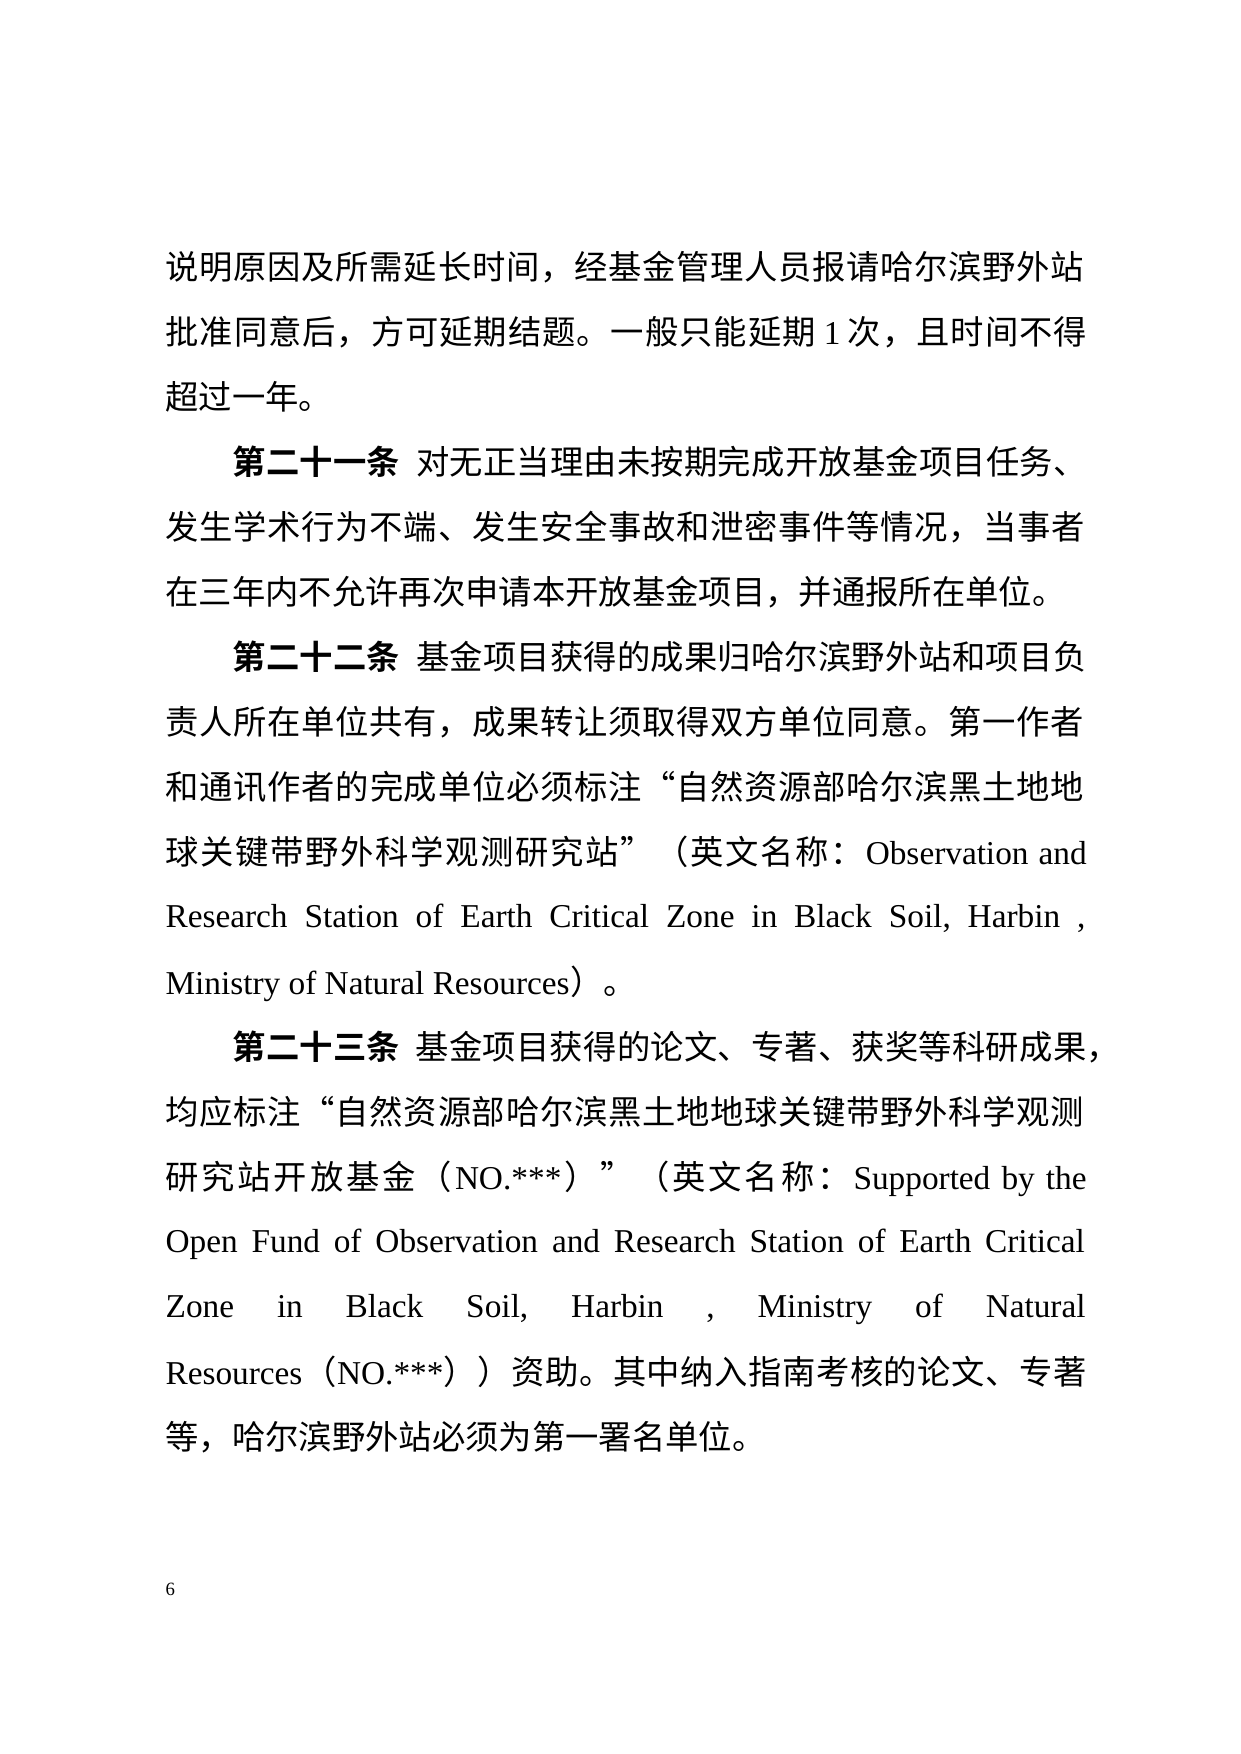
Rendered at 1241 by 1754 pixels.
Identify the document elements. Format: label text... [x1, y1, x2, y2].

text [165, 233, 1087, 428]
text 第二十二条 基金项目获得的成果归哈尔滨野外站和项目负责人所在单位共有，成果转让须取得双方单位同意。第一作者和通讯作者的完成单位必须标注“自然资源部哈尔滨黑土地地球关键带野外科学观测研究站”（英文名称：Observation and Research Station of Earth Critical Zone in Black Soil, Harbin , Ministry of Natural Resources）。 [165, 623, 1087, 1013]
text 第二十一条 对无正当理由未按期完成开放基金项目任务、发生学术行为不端、发生安全事故和泄密事件等情况，当事者在三年内不允许再次申请本开放基金项目，并通报所在单位。 [165, 428, 1087, 623]
text 第二十三条 基金项目获得的论文、专著、获奖等科研成果，均应标注“自然资源部哈尔滨黑土地地球关键带野外科学观测研究站开放基金（NO.***）”（英文名称：Supported by the Open Fund of Observation and Research Station of Earth Critical Zone in Black Soil, Harbin , Ministry of Natural Resources（NO.***））资助。其中纳入指南考核的论文、专著等，哈尔滨野外站必须为第一署名单位。 [165, 1013, 1087, 1468]
